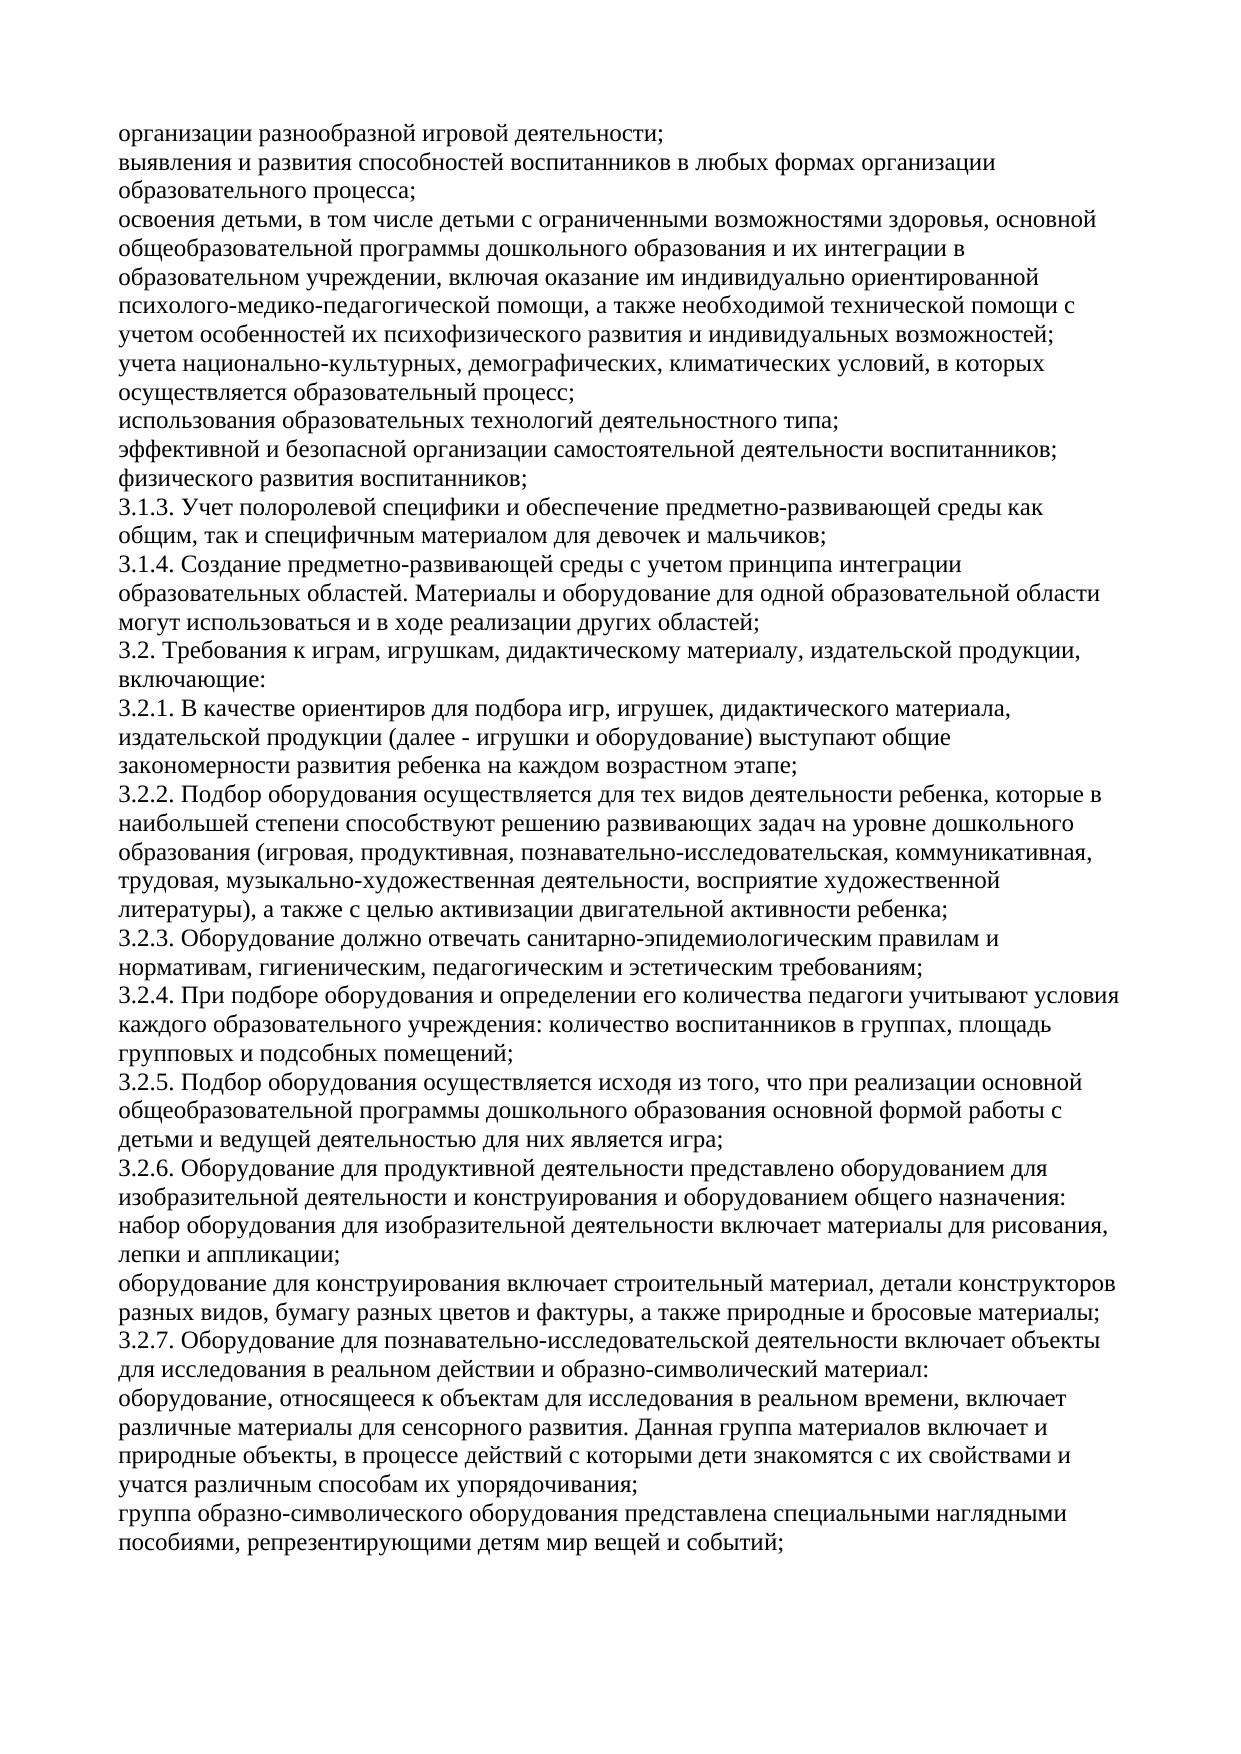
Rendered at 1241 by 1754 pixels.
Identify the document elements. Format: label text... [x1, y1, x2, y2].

text освоения детьми, в том числе детьми с ограниченными возможностями здоровья, основной общеобразовательной программы дошкольного образования и их интеграции в образовательном учреждении, включая оказание им индивидуально ориентированной психолого-медико-педагогической помощи, а также необходимой технической помощи с учетом особенностей их психофизического развития и индивидуальных возможностей; [118, 204, 1122, 348]
text учета национально-культурных, демографических, климатических условий, в которых осуществляется образовательный процесс; [118, 348, 1122, 406]
text 3.1.4. Создание предметно-развивающей среды с учетом принципа интеграции образовательных областей. Материалы и оборудование для одной образовательной области могут использоваться и в ходе реализации других областей; [118, 549, 1122, 636]
text 3.2.3. Оборудование должно отвечать санитарно-эпидемиологическим правилам и нормативам, гигиеническим, педагогическим и эстетическим требованиям; [118, 923, 1122, 981]
text оборудование, относящееся к объектам для исследования в реальном времени, включает различные материалы для сенсорного развития. Данная группа материалов включает и природные объекты, в процессе действий с которыми дети знакомятся с их свойствами и учатся различным способам их упорядочивания; [118, 1383, 1122, 1498]
text группа образно-символического оборудования представлена специальными наглядными пособиями, репрезентирующими детям мир вещей и событий; [118, 1498, 1122, 1556]
text эффективной и безопасной организации самостоятельной деятельности воспитанников; [118, 434, 1122, 463]
text набор оборудования для изобразительной деятельности включает материалы для рисования, лепки и аппликации; [118, 1211, 1122, 1268]
text 3.2.1. В качестве ориентиров для подбора игр, игрушек, дидактического материала, издательской продукции (далее - игрушки и оборудование) выступают общие закономерности развития ребенка на каждом возрастном этапе; [118, 693, 1122, 779]
text 3.1.3. Учет полоролевой специфики и обеспечение предметно-развивающей среды как общим, так и специфичным материалом для девочек и мальчиков; [118, 492, 1122, 549]
text оборудование для конструирования включает строительный материал, детали конструкторов разных видов, бумагу разных цветов и фактуры, а также природные и бросовые материалы; [118, 1268, 1122, 1326]
text организации разнообразной игровой деятельности; [118, 118, 1122, 147]
text 3.2.5. Подбор оборудования осуществляется исходя из того, что при реализации основной общеобразовательной программы дошкольного образования основной формой работы с детьми и ведущей деятельностью для них является игра; [118, 1067, 1122, 1153]
text 3.2.7. Оборудование для познавательно-исследовательской деятельности включает объекты для исследования в реальном действии и образно-символический материал: [118, 1326, 1122, 1383]
text 3.2.6. Оборудование для продуктивной деятельности представлено оборудованием для изобразительной деятельности и конструирования и оборудованием общего назначения: [118, 1153, 1122, 1211]
text физического развития воспитанников; [118, 463, 1122, 492]
text 3.2. Требования к играм, игрушкам, дидактическому материалу, издательской продукции, включающие: [118, 636, 1122, 693]
text выявления и развития способностей воспитанников в любых формах организации образовательного процесса; [118, 147, 1122, 204]
text использования образовательных технологий деятельностного типа; [118, 406, 1122, 434]
text 3.2.4. При подборе оборудования и определении его количества педагоги учитывают условия каждого образовательного учреждения: количество воспитанников в группах, площадь групповых и подсобных помещений; [118, 981, 1122, 1067]
text 3.2.2. Подбор оборудования осуществляется для тех видов деятельности ребенка, которые в наибольшей степени способствуют решению развивающих задач на уровне дошкольного образования (игровая, продуктивная, познавательно-исследовательская, коммуникативная, трудовая, музыкально-художественная деятельности, восприятие художественной литературы), а также с целью активизации двигательной активности ребенка; [118, 779, 1122, 923]
